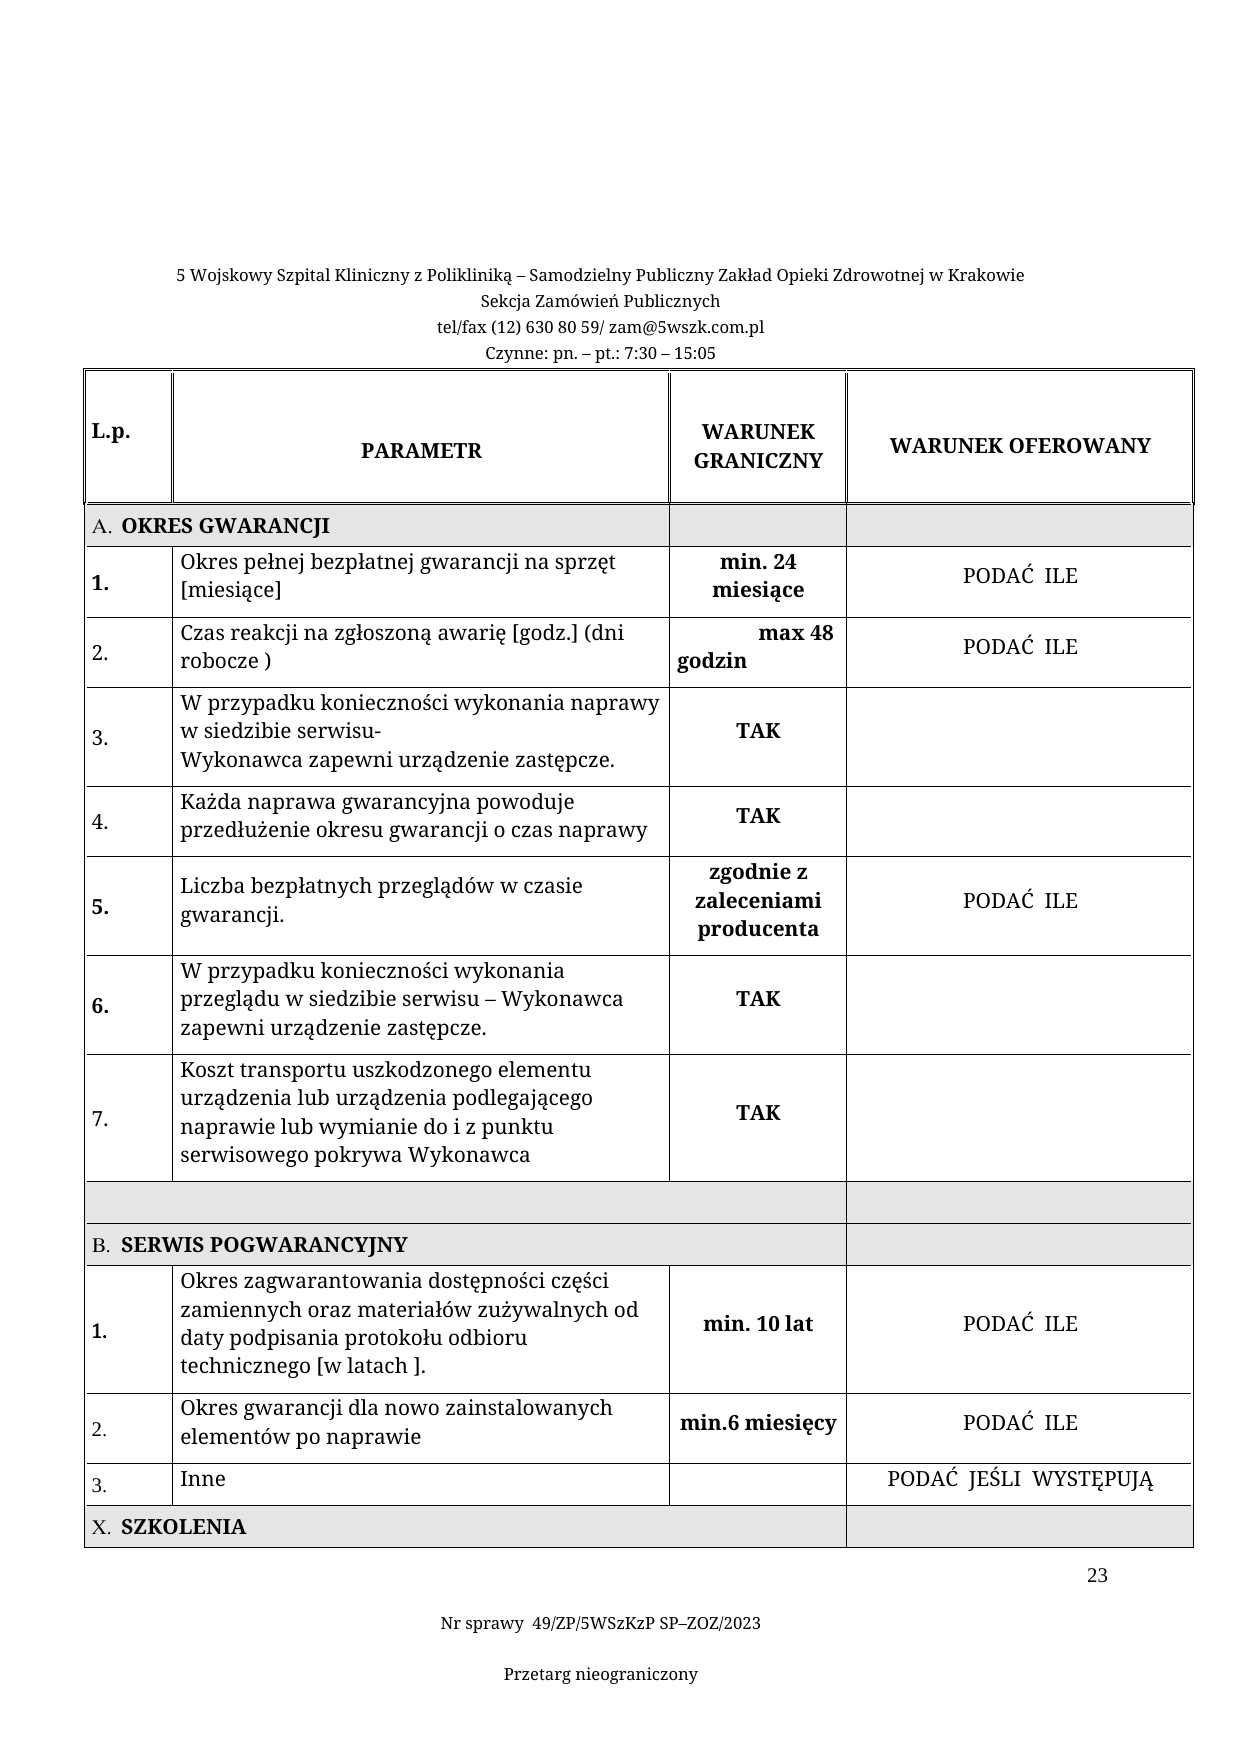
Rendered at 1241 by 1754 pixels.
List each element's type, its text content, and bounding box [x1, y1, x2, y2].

table_cell Okres zagwarantowania dostępności części zamiennych oraz materiałów zużywalnych od daty podpisania protokołu odbioru technicznego [w latach ]. [173, 1266, 669, 1392]
table_cell [85, 856, 172, 955]
table_cell [85, 955, 172, 1054]
table_cell [670, 505, 846, 546]
table_cell TAK [670, 956, 846, 1054]
table_cell [85, 546, 172, 617]
table_cell [847, 1223, 1193, 1265]
table_cell SZKOLENIA [85, 1505, 846, 1547]
table_header PARAMETR [173, 369, 670, 502]
table_cell SERWIS POGWARANCYJNY [85, 1223, 846, 1265]
table_cell [85, 1181, 846, 1223]
table_cell W przypadku konieczności wykonania przeglądu w siedzibie serwisu – Wykonawca zapewni urządzenie zastępcze. [173, 956, 669, 1054]
table_cell Okres pełnej bezpłatnej gwarancji na sprzęt [miesiące] [173, 547, 669, 617]
table_cell Koszt transportu uszkodzonego elementu urządzenia lub urządzenia podlegającego naprawie lub wymianie do i z punktu serwisowego pokrywa Wykonawca [173, 1055, 669, 1181]
table_cell [85, 786, 172, 856]
table_cell [847, 1505, 1193, 1547]
table_cell [847, 502, 1193, 546]
table_cell [85, 617, 172, 687]
table_cell TAK [670, 688, 846, 786]
table_cell max 48 godzin [670, 618, 846, 687]
table_cell [847, 1054, 1193, 1181]
table_cell [85, 687, 172, 786]
table_cell PODAĆ ILE [847, 1393, 1193, 1463]
table_cell [847, 1181, 1193, 1223]
table_cell Każda naprawa gwarancyjna powoduje przedłużenie okresu gwarancji o czas naprawy [173, 787, 669, 856]
table_cell PODAĆ ILE [847, 617, 1193, 687]
table_header WARUNEK OFEROWANY [847, 371, 1192, 502]
table_cell min. 24 miesiące [670, 547, 846, 617]
table_cell zgodnie z zaleceniami producenta [670, 857, 846, 955]
table_cell Liczba bezpłatnych przeglądów w czasie gwarancji. [173, 857, 669, 955]
table_cell OKRES GWARANCJI [85, 502, 669, 546]
table_cell [847, 786, 1193, 856]
table_cell min.6 miesięcy [670, 1394, 846, 1463]
table_cell Inne [173, 1464, 669, 1505]
table_cell TAK [670, 787, 846, 856]
table_cell min. 10 lat [670, 1266, 846, 1392]
table_cell [847, 955, 1193, 1054]
table_cell W przypadku konieczności wykonania naprawy w siedzibie serwisu- Wykonawca zapewni urządzenie zastępcze. [173, 688, 669, 786]
table_cell [847, 687, 1193, 786]
table_cell Okres gwarancji dla nowo zainstalowanych elementów po naprawie [173, 1394, 669, 1463]
table_cell [85, 1463, 172, 1505]
table_cell Czas reakcji na zgłoszoną awarię [godz.] (dni robocze ) [173, 618, 669, 687]
table_cell [670, 1464, 846, 1505]
table_cell TAK [670, 1055, 846, 1181]
table_cell PODAĆ ILE [847, 1265, 1193, 1392]
table_cell PODAĆ JEŚLI WYSTĘPUJĄ [847, 1463, 1193, 1505]
table_cell [85, 1265, 172, 1392]
table_cell PODAĆ ILE [847, 546, 1193, 617]
table_cell [85, 1393, 172, 1463]
table_cell PODAĆ ILE [847, 856, 1193, 955]
table_cell [85, 1054, 172, 1181]
table_header L.p. [86, 369, 173, 502]
table_header WARUNEK GRANICZNY [670, 369, 847, 502]
